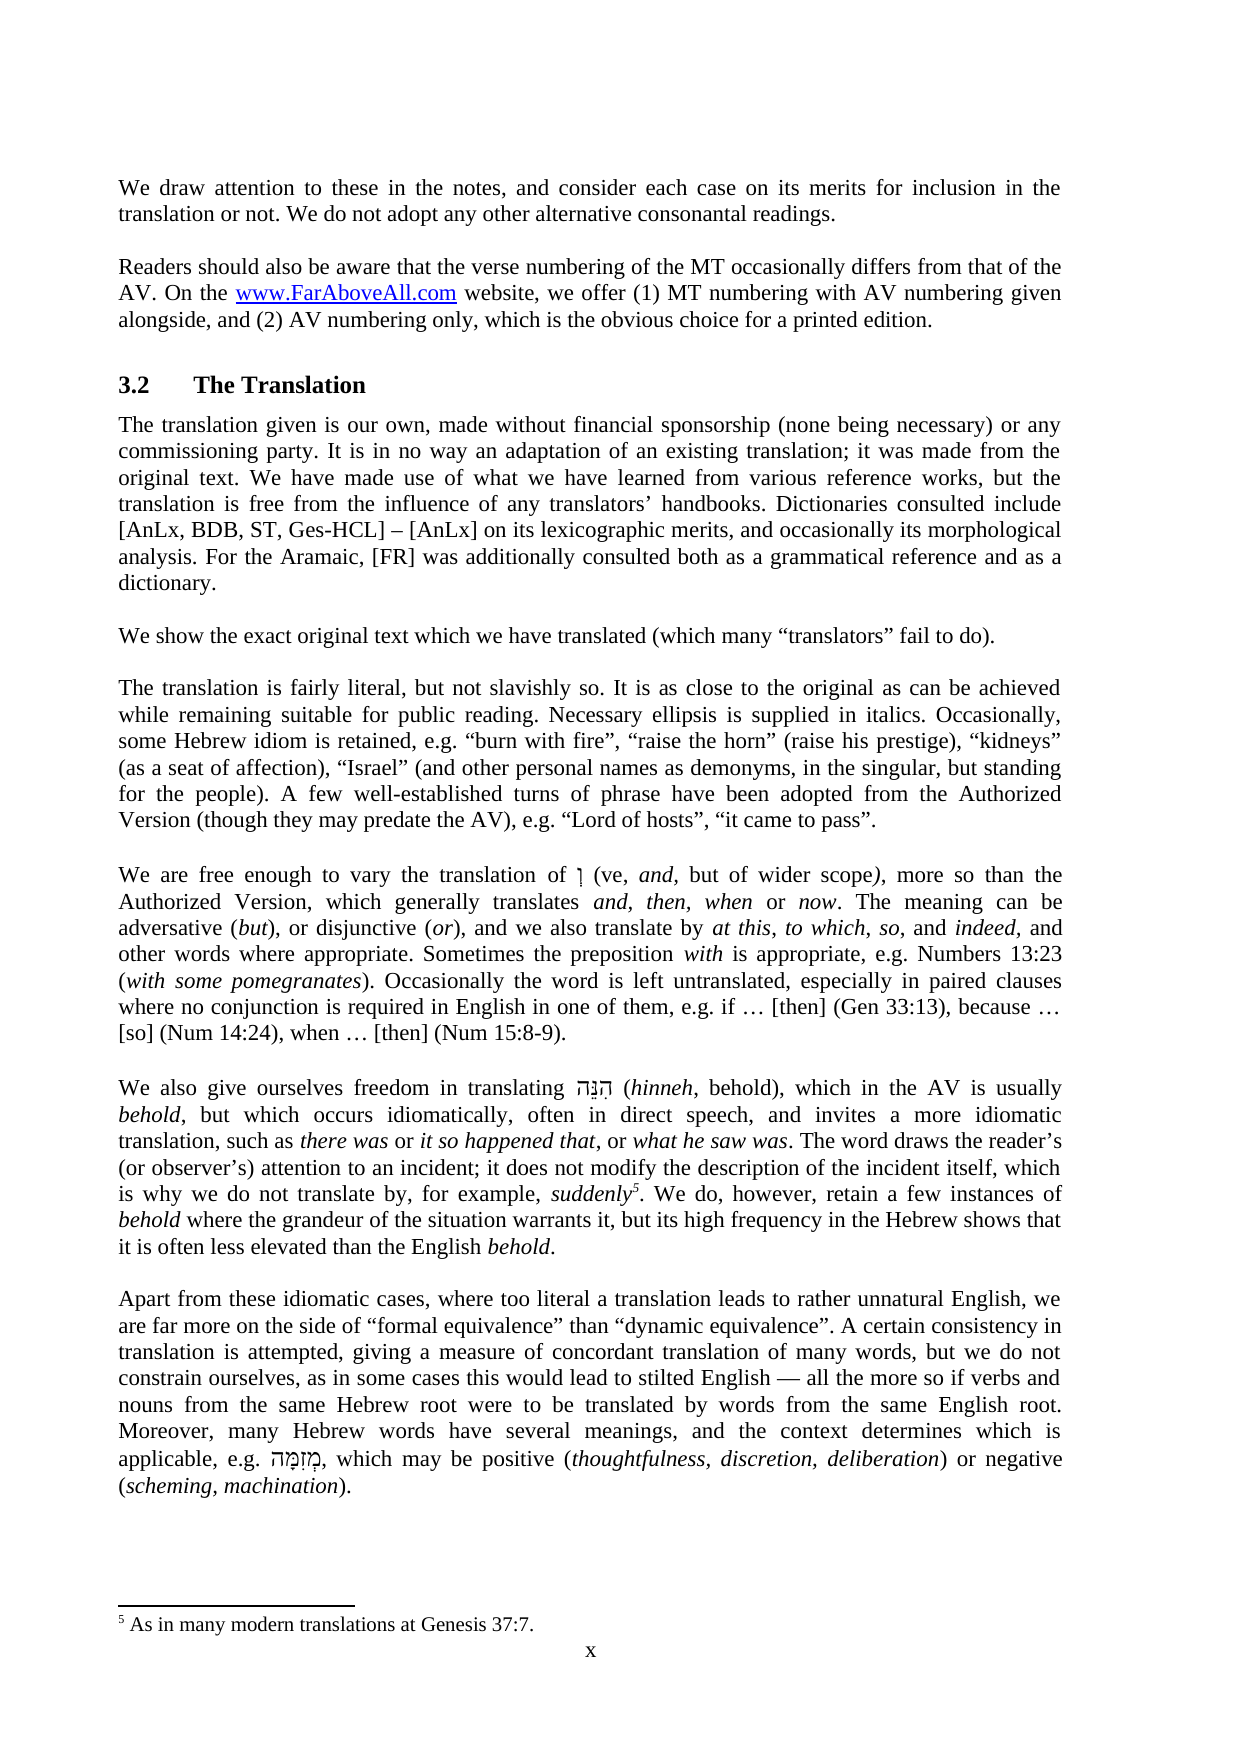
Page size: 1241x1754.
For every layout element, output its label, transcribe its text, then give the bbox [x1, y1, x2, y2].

text Readers should also be aware that the verse numbering of the MT occasionally differs from that of the AV. On the www.FarAboveAll.com website, we offer (1) MT numbering with AV numbering given alongside, and (2) AV numbering only, which is the obvious choice for a printed edition. [118, 253, 1063, 332]
subtitle The Translation [118, 370, 1063, 398]
text The translation given is our own, made without financial sponsorship (none being necessary) or any commissioning party. It is in no way an adaptation of an existing translation; it was made from the original text. We have made use of what we have learned from various reference works, but the translation is free from the influence of any translators’ handbooks. Dictionaries consulted include [AnLx, BDB, ST, Ges-HCL] – [AnLx] on its lexicographic merits, and occasionally its morphological analysis. For the Aramaic, [FR] was additionally consulted both as a grammatical reference and as a dictionary. [118, 411, 1063, 595]
text We show the exact original text which we have translated (which many “translators” fail to do). [118, 622, 1063, 648]
text The translation is fairly literal, but not slavishly so. It is as close to the original as can be achieved while remaining suitable for public reading. Necessary ellipsis is supplied in italics. Occasionally, some Hebrew idiom is retained, e.g. “burn with fire”, “raise the horn” (raise his prestige), “kidneys” (as a seat of affection), “Israel” (and other personal names as demonyms, in the singular, but standing for the people). A few well-established turns of phrase have been adopted from the Authorized Version (though they may predate the AV), e.g. “Lord of hosts”, “it came to pass”. [118, 674, 1063, 833]
text Apart from these idiomatic cases, where too literal a translation leads to rather unnatural English, we are far more on the side of “formal equivalence” than “dynamic equivalence”. A certain consistency in translation is attempted, giving a measure of concordant translation of many words, but we do not constrain ourselves, as in some cases this would lead to stilted English — all the more so if verbs and nouns from the same Hebrew root were to be translated by words from the same English root. Moreover, many Hebrew words have several meanings, and the context determines which is applicable, e.g. מְזִמָּה, which may be positive (thoughtfulness, discretion, deliberation) or negative (scheming, machination). [118, 1285, 1063, 1499]
text We are free enough to vary the translation of וְ (ve, and, but of wider scope), more so than the Authorized Version, which generally translates and, then, when or now. The meaning can be adversative (but), or disjunctive (or), and we also translate by at this, to which, so, and indeed, and other words where appropriate. Sometimes the preposition with is appropriate, e.g. Numbers 13:23 (with some pomegranates). Occasionally the word is left untranslated, especially in paired clauses where no conjunction is required in English in one of them, e.g. if … [then] (Gen 33:13), because … [so] (Num 14:24), when … [then] (Num 15:8-9). [118, 859, 1063, 1046]
text We draw attention to these in the notes, and consider each case on its merits for inclusion in the translation or not. We do not adopt any other alternative consonantal readings. [118, 174, 1063, 227]
text We also give ourselves freedom in translating הִנֵּה (hinneh, behold), which in the AV is usually behold, but which occurs idiomatically, often in direct speech, and invites a more idiomatic translation, such as there was or it so happened that, or what he saw was. The word draws the reader’s (or observer’s) attention to an incident; it does not modify the description of the incident itself, which is why we do not translate by, for example, suddenly. We do, however, retain a few instances of behold where the grandeur of the situation warrants it, but its high frequency in the Hebrew shows that it is often less elevated than the English behold. [118, 1072, 1063, 1259]
